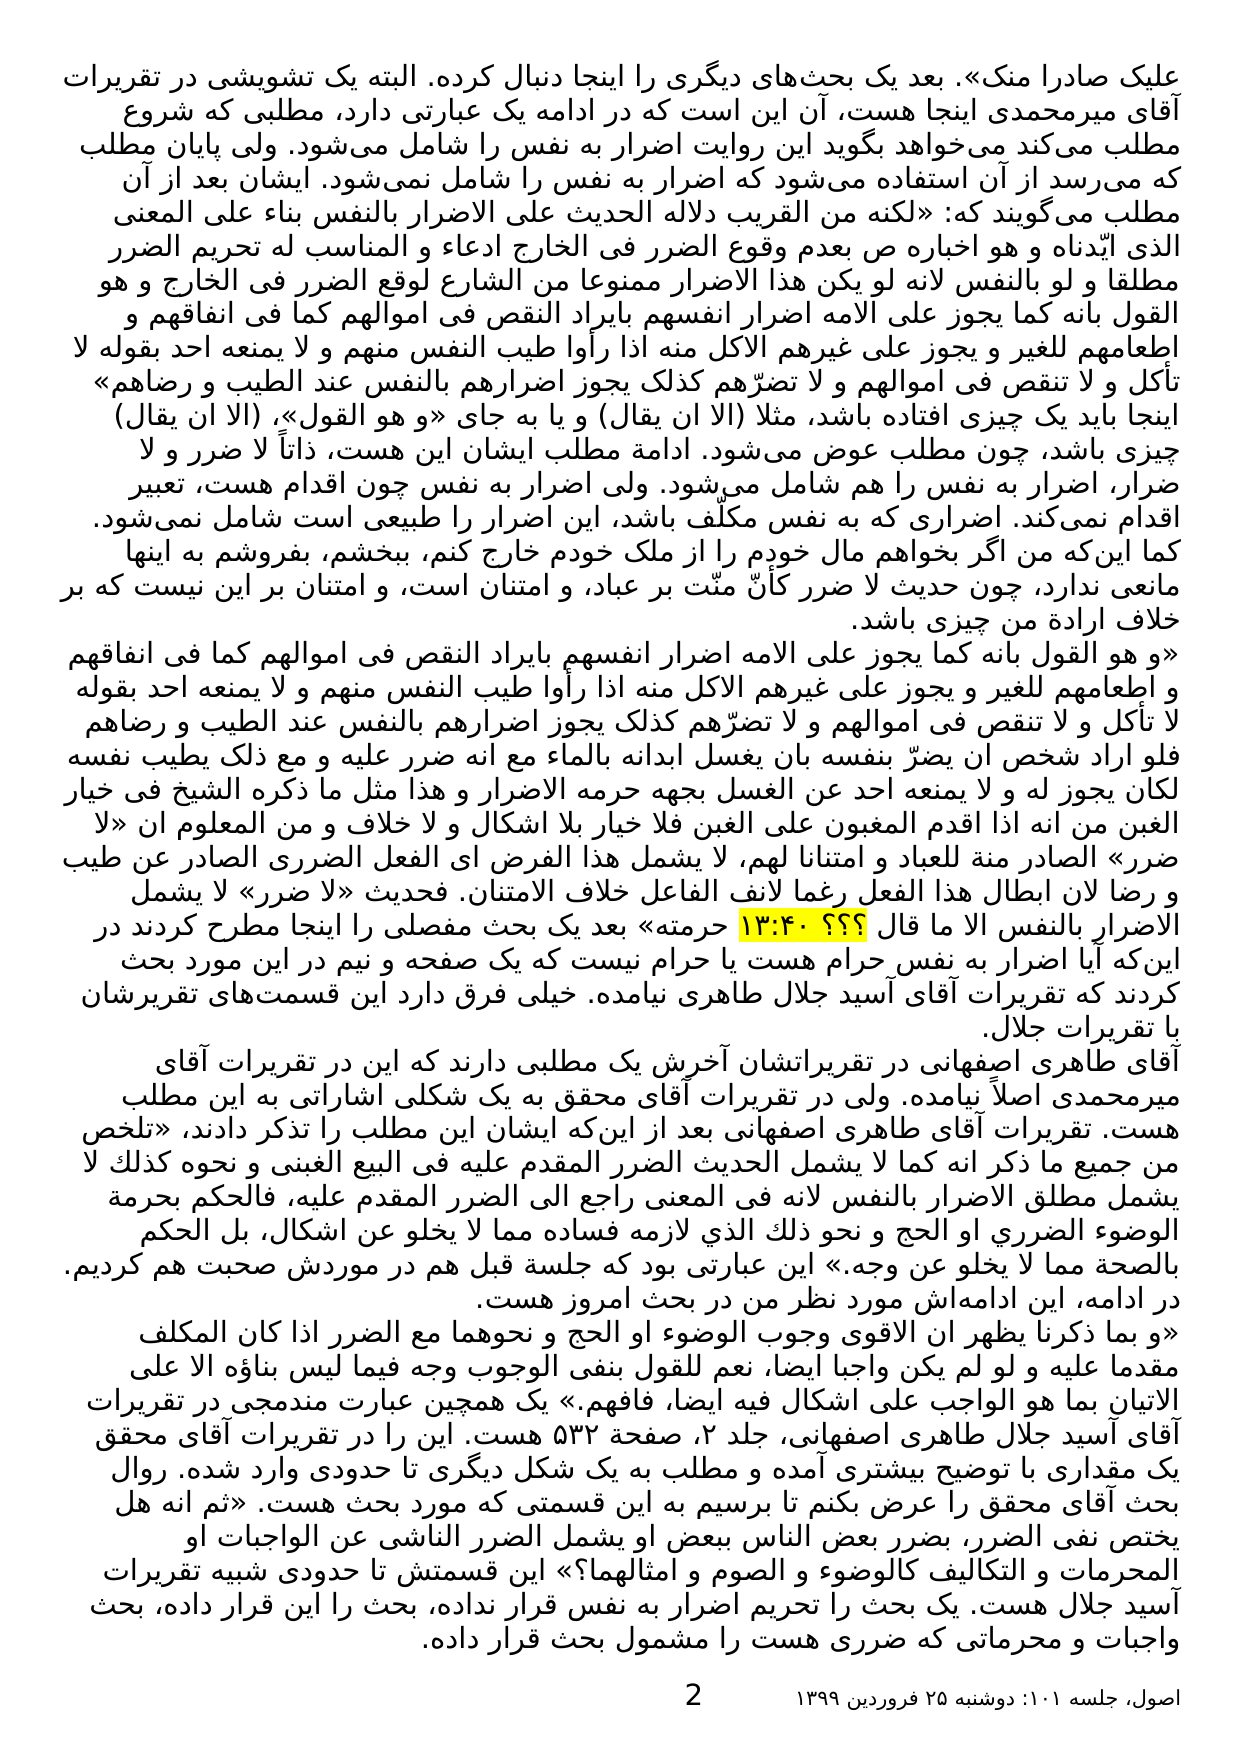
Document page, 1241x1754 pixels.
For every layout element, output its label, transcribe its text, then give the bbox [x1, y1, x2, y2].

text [59, 59, 1181, 636]
text «و هو القول بانه کما یجوز علی الامه اضرار انفسهم بایراد النقص فی اموالهم کما فی انفاقهم و اطعامهم للغیر و یجوز علی غیرهم الاکل منه اذا رأوا طیب النفس منهم و لا یمنعه احد بقوله لا تأکل و لا تنقص فی اموالهم و لا تضرّهم کذلک یجوز اضرارهم بالنفس عند الطیب و رضاهم فلو اراد شخص ان یضرّ بنفسه بان یغسل ابدانه بالماء مع انه ضرر علیه و مع ذلک یطیب نفسه لکان یجوز له و لا یمنعه احد عن الغسل بجهه حرمه الاضرار و هذا مثل ما ذکره الشیخ فی خیار الغبن من انه اذا اقدم المغبون علی الغبن فلا خیار بلا اشکال و لا خلاف و من المعلوم ان «لا ضرر» الصادر منة للعباد و امتنانا لهم، لا یشمل هذا الفرض ای الفعل الضرری الصادر عن طیب و رضا لان ابطال هذا الفعل رغما لانف الفاعل خلاف الامتنان. فحدیث «لا ضرر» لا یشمل الاضرار بالنفس الا ما قال ؟؟؟ ۱۳:۴۰ حرمته» بعد یک بحث مفصلی را اینجا مطرح کردند در این‌که آیا اضرار به نفس حرام هست یا حرام نیست که یک صفحه و نیم در این مورد بحث کردند که تقریرات آقای آسید جلال طاهری نیامده. خیلی فرق دارد این قسمت‌های تقریرشان با تقریرات جلال. [59, 636, 1181, 1044]
text «و بما ذكرنا يظهر ان الاقوى وجوب الوضوء او الحج و نحوهما مع الضرر اذا كان المكلف مقدما عليه و لو لم يكن واجبا ايضا، نعم للقول بنفى الوجوب وجه فيما ليس بناؤه الا على الاتيان بما هو الواجب على اشكال فيه ايضا، فافهم.» یک همچین عبارت مندمجی در تقریرات آقای آسید جلال طاهری اصفهانی، جلد ۲، صفحة ۵۳۲ هست. این را در تقریرات آقای محقق یک مقداری با توضیح بیشتری آمده و مطلب به یک شکل دیگری تا حدودی وارد شده. روال بحث آقای محقق را عرض بکنم تا برسیم به این قسمتی که مورد بحث هست. «ثم انه هل یختص نفی الضرر، بضرر بعض الناس ببعض او یشمل الضرر الناشی عن الواجبات او المحرمات و التکالیف کالوضوء و الصوم و امثالهما؟» این قسمتش تا حدودی شبیه تقریرات آسید جلال هست. یک بحث را تحریم اضرار به نفس قرار نداده، بحث را این قرار داده، بحث واجبات و محرماتی که ضرری هست را مشمول بحث قرار داده. [59, 1316, 1181, 1655]
text آقای طاهری اصفهانی در تقریراتشان آخرش یک مطلبی دارند که این در تقریرات آقای میرمحمدی اصلاً نیامده. ولی در تقریرات آقای محقق به یک شکلی اشاراتی به این مطلب هست. تقریرات آقای طاهری اصفهانی بعد از این‌که ایشان این مطلب را تذکر دادند، «تلخص من جميع ما ذكر انه كما لا يشمل الحديث الضرر المقدم عليه فى البيع الغبنى و نحوه كذلك لا يشمل مطلق الاضرار بالنفس لانه فى المعنى راجع الى الضرر المقدم عليه، فالحكم بحرمة الوضوء الضرري او الحج و نحو ذلك الذي لازمه فساده مما لا يخلو عن اشكال، بل الحكم بالصحة مما لا يخلو عن وجه.» این عبارتی بود که جلسة قبل هم در موردش صحبت هم کردیم. در ادامه، این ادامه‌اش مورد نظر من در بحث امروز هست. [59, 1044, 1181, 1316]
